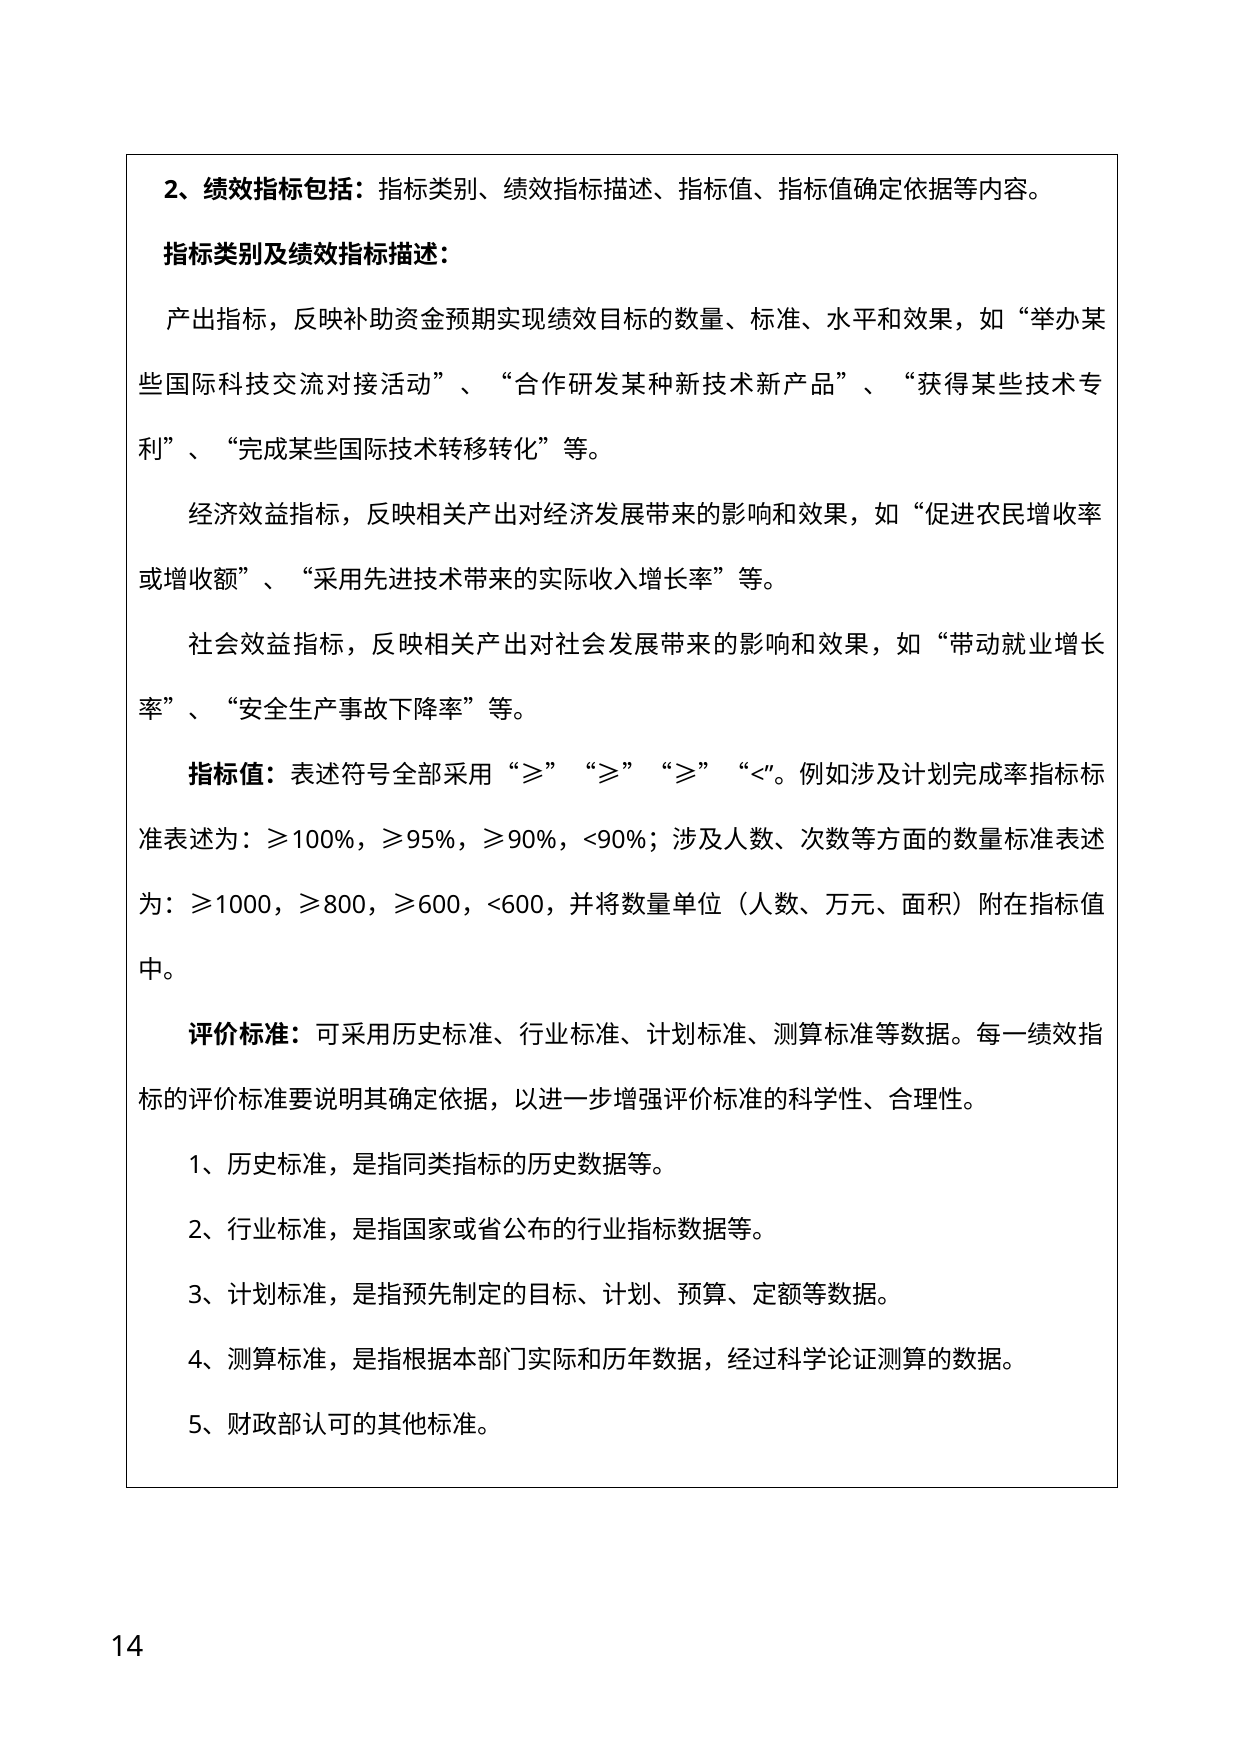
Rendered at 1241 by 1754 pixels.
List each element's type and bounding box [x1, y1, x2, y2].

table_header [127, 155, 1117, 1487]
